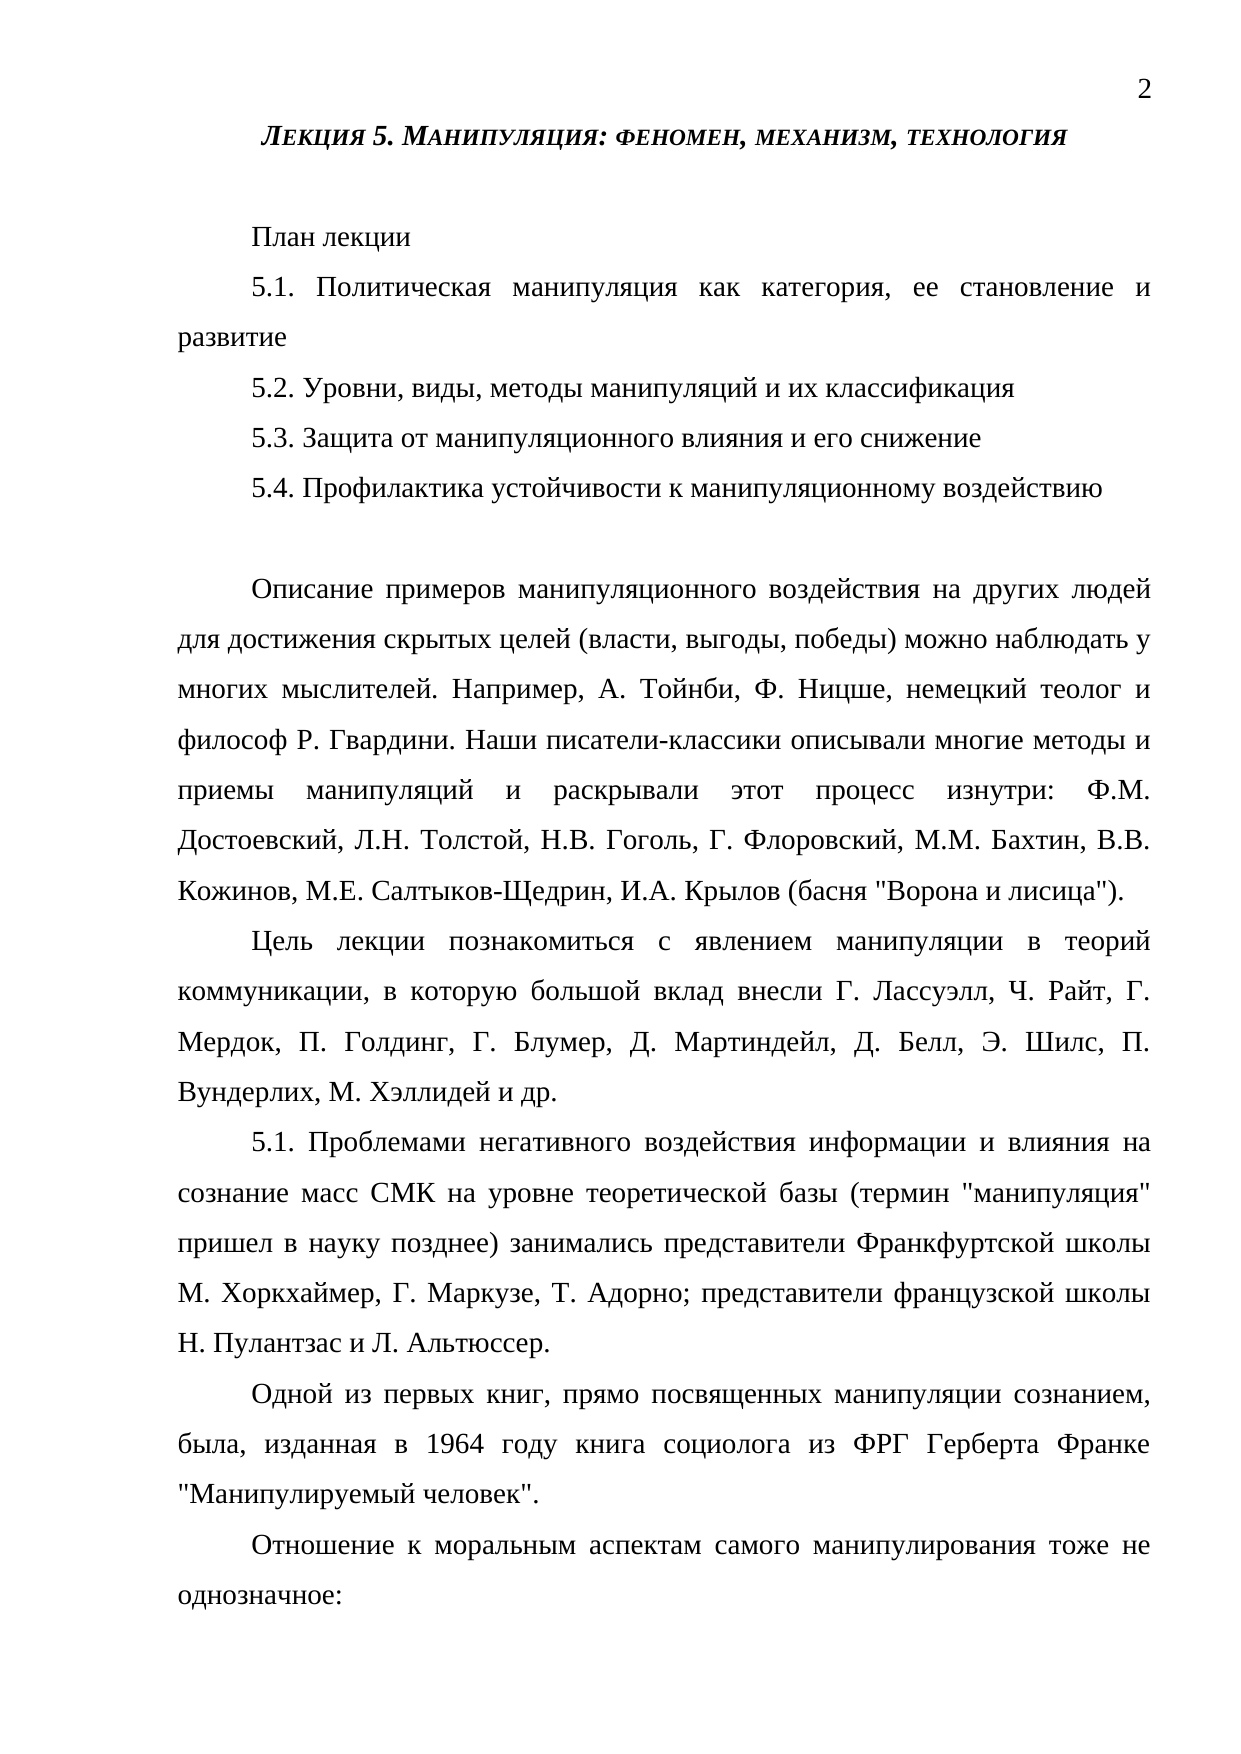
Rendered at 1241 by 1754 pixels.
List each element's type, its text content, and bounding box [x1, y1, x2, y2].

text План лекции [177, 219, 1152, 252]
subtitle Лекция 5. Манипуляция: феномен, механизм, технология [177, 118, 1152, 152]
text 5.4. Профилактика устойчивости к манипуляционному воздействию [177, 470, 1152, 504]
text Цель лекции познакомиться с явлением манипуляции в теорий коммуникации, в которую большой вклад внесли Г. Лассуэлл, Ч. Райт, Г. Мердок, П. Голдинг, Г. Блумер, Д. Мартиндейл, Д. Белл, Э. Шилс, П. Вундерлих, М. Хэллидей и др. [177, 923, 1152, 1108]
text Одной из первых книг, прямо посвященных манипуляции сознанием, была, изданная в 1964 году книга социолога из ФРГ Герберта Франке "Манипулируемый человек". [177, 1376, 1152, 1510]
text 5.1. Политическая манипуляция как категория, ее становление и развитие [177, 269, 1152, 353]
text 5.3. Защита от манипуляционного влияния и его снижение [177, 420, 1152, 453]
text 5.2. Уровни, виды, методы манипуляций и их классификация [177, 370, 1152, 403]
text Отношение к моральным аспектам самого манипулирования тоже не однозначное: [177, 1527, 1152, 1611]
text 5.1. Проблемами негативного воздействия информации и влияния на сознание масс СМК на уровне теоретической базы (термин "манипуляция" пришел в науку позднее) занимались представители Франкфуртской школы М. Хоркхаймер, Г. Маркузе, Т. Адорно; представители французской школы Н. Пулантзас и Л. Альтюссер. [177, 1124, 1152, 1359]
text Описание примеров манипуляционного воздействия на других людей для достижения скрытых целей (власти, выгоды, победы) можно наблюдать у многих мыслителей. Например, А. Тойнби, Ф. Ницше, немецкий теолог и философ Р. Гвардини. Наши писатели-классики описывали многие методы и приемы манипуляций и раскрывали этот процесс изнутри: Ф.М. Достоевский, Л.Н. Толстой, Н.В. Гоголь, Г. Флоpовский, М.М. Бахтин, В.В. Кожинов, М.Е. Салтыков-Щедрин, И.А. Крылов (басня "Ворона и лисица"). [177, 571, 1152, 906]
